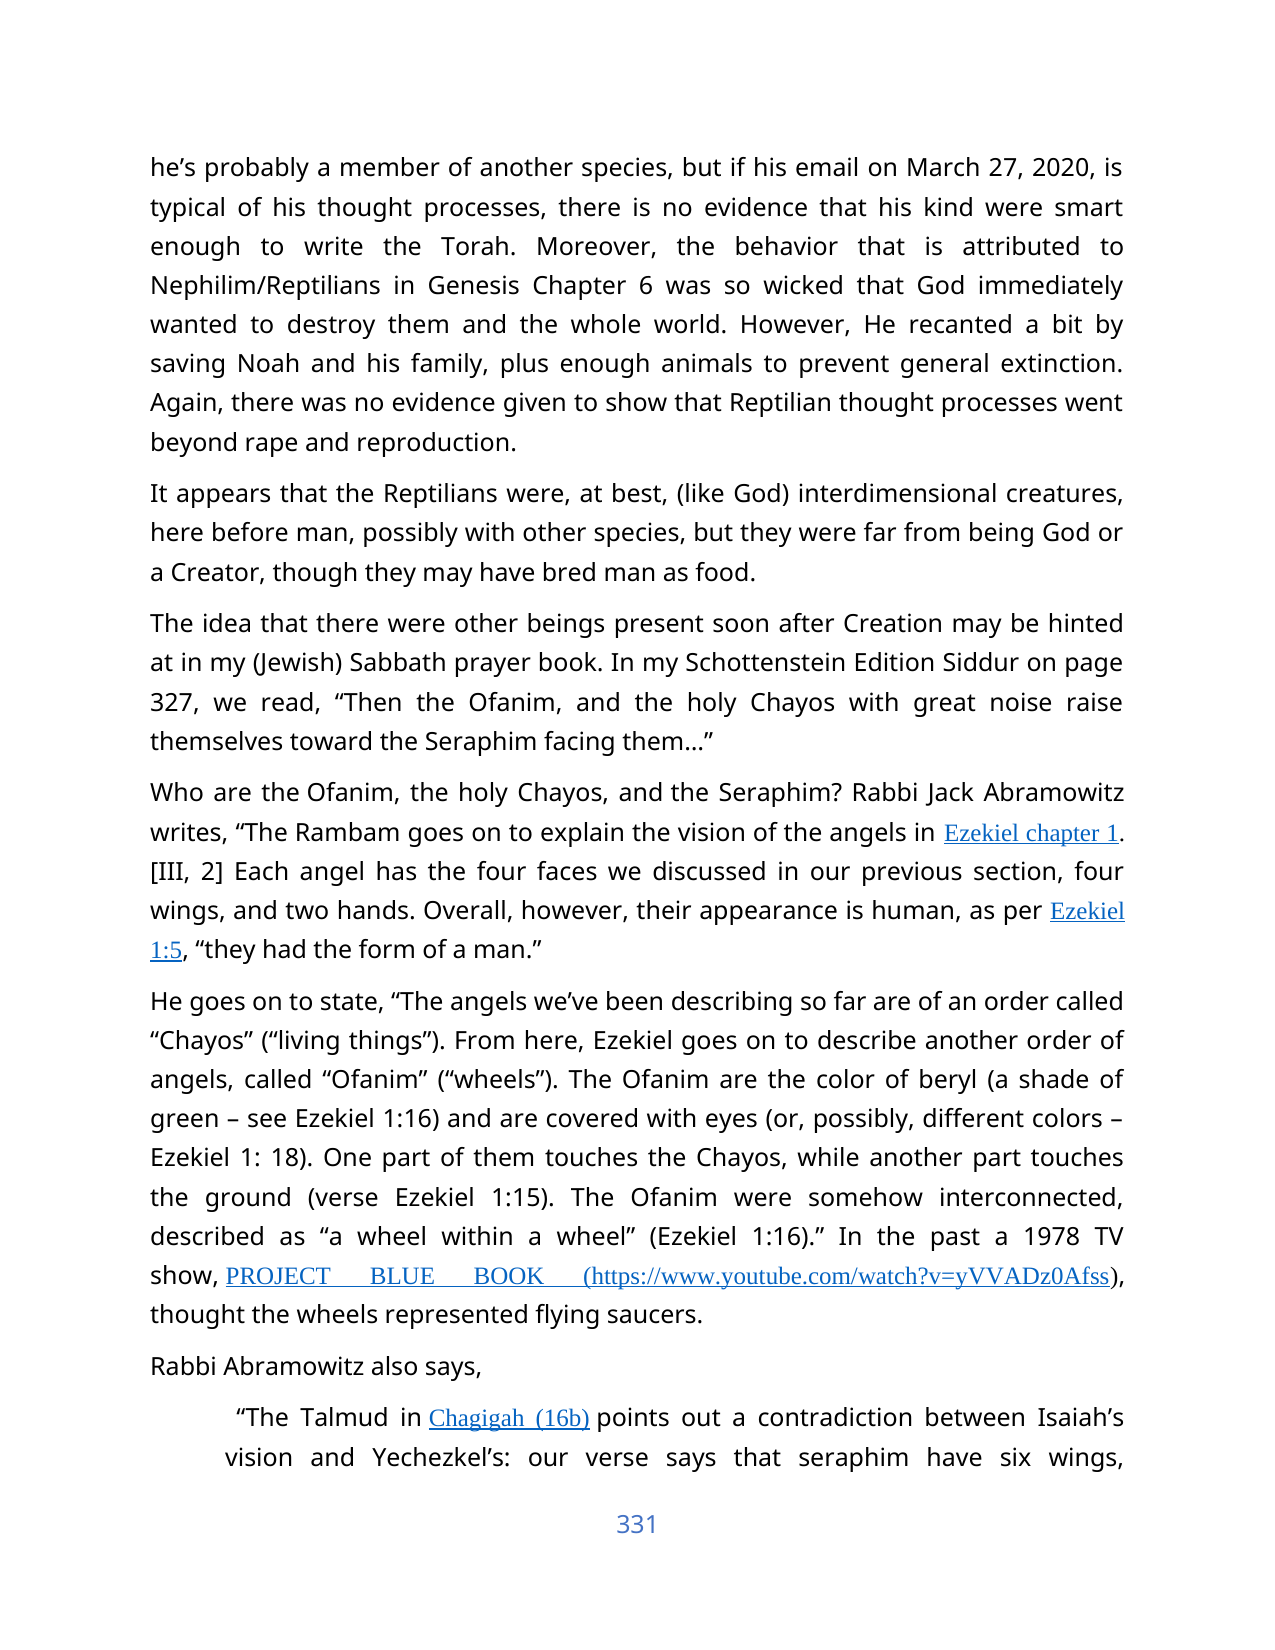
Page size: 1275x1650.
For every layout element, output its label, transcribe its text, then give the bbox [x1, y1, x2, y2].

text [225, 1400, 1125, 1473]
text It appears that the Reptilians were, at best, (like God) interdimensional creatures, here before man, possibly with other species, but they were far from being God or a Creator, though they may have bred man as food. [150, 476, 1125, 588]
text The idea that there were other beings present soon after Creation may be hinted at in my (Jewish) Sabbath prayer book. In my Schottenstein Edition Siddur on page 327, we read, “Then the Ofanim, and the holy Chayos with great noise raise themselves toward the Seraphim facing them…” [150, 606, 1125, 757]
text Who are the Ofanim, the holy Chayos, and the Seraphim? Rabbi Jack Abramowitz writes, “The Rambam goes on to explain the vision of the angels in Ezekiel chapter 1. [III, 2] Each angel has the four faces we discussed in our previous section, four wings, and two hands. Overall, however, their appearance is human, as per Ezekiel 1:5, “they had the form of a man.” [150, 775, 1125, 966]
text He goes on to state, “The angels we’ve been describing so far are of an order called “Chayos” (“living things”). From here, Ezekiel goes on to describe another order of angels, called “Ofanim” (“wheels”). The Ofanim are the color of beryl (a shade of green – see Ezekiel 1:16) and are covered with eyes (or, possibly, different colors – Ezekiel 1: 18). One part of them touches the Chayos, while another part touches the ground (verse Ezekiel 1:15). The Ofanim were somehow interconnected, described as “a wheel within a wheel” (Ezekiel 1:16).” In the past a 1978 TV show, PROJECT BLUE BOOK (https://www.youtube.com/watch?v=yVVADz0Afss), thought the wheels represented flying saucers. [150, 983, 1125, 1331]
text Rabbi Abramowitz also says, [150, 1348, 1125, 1382]
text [150, 150, 1125, 458]
